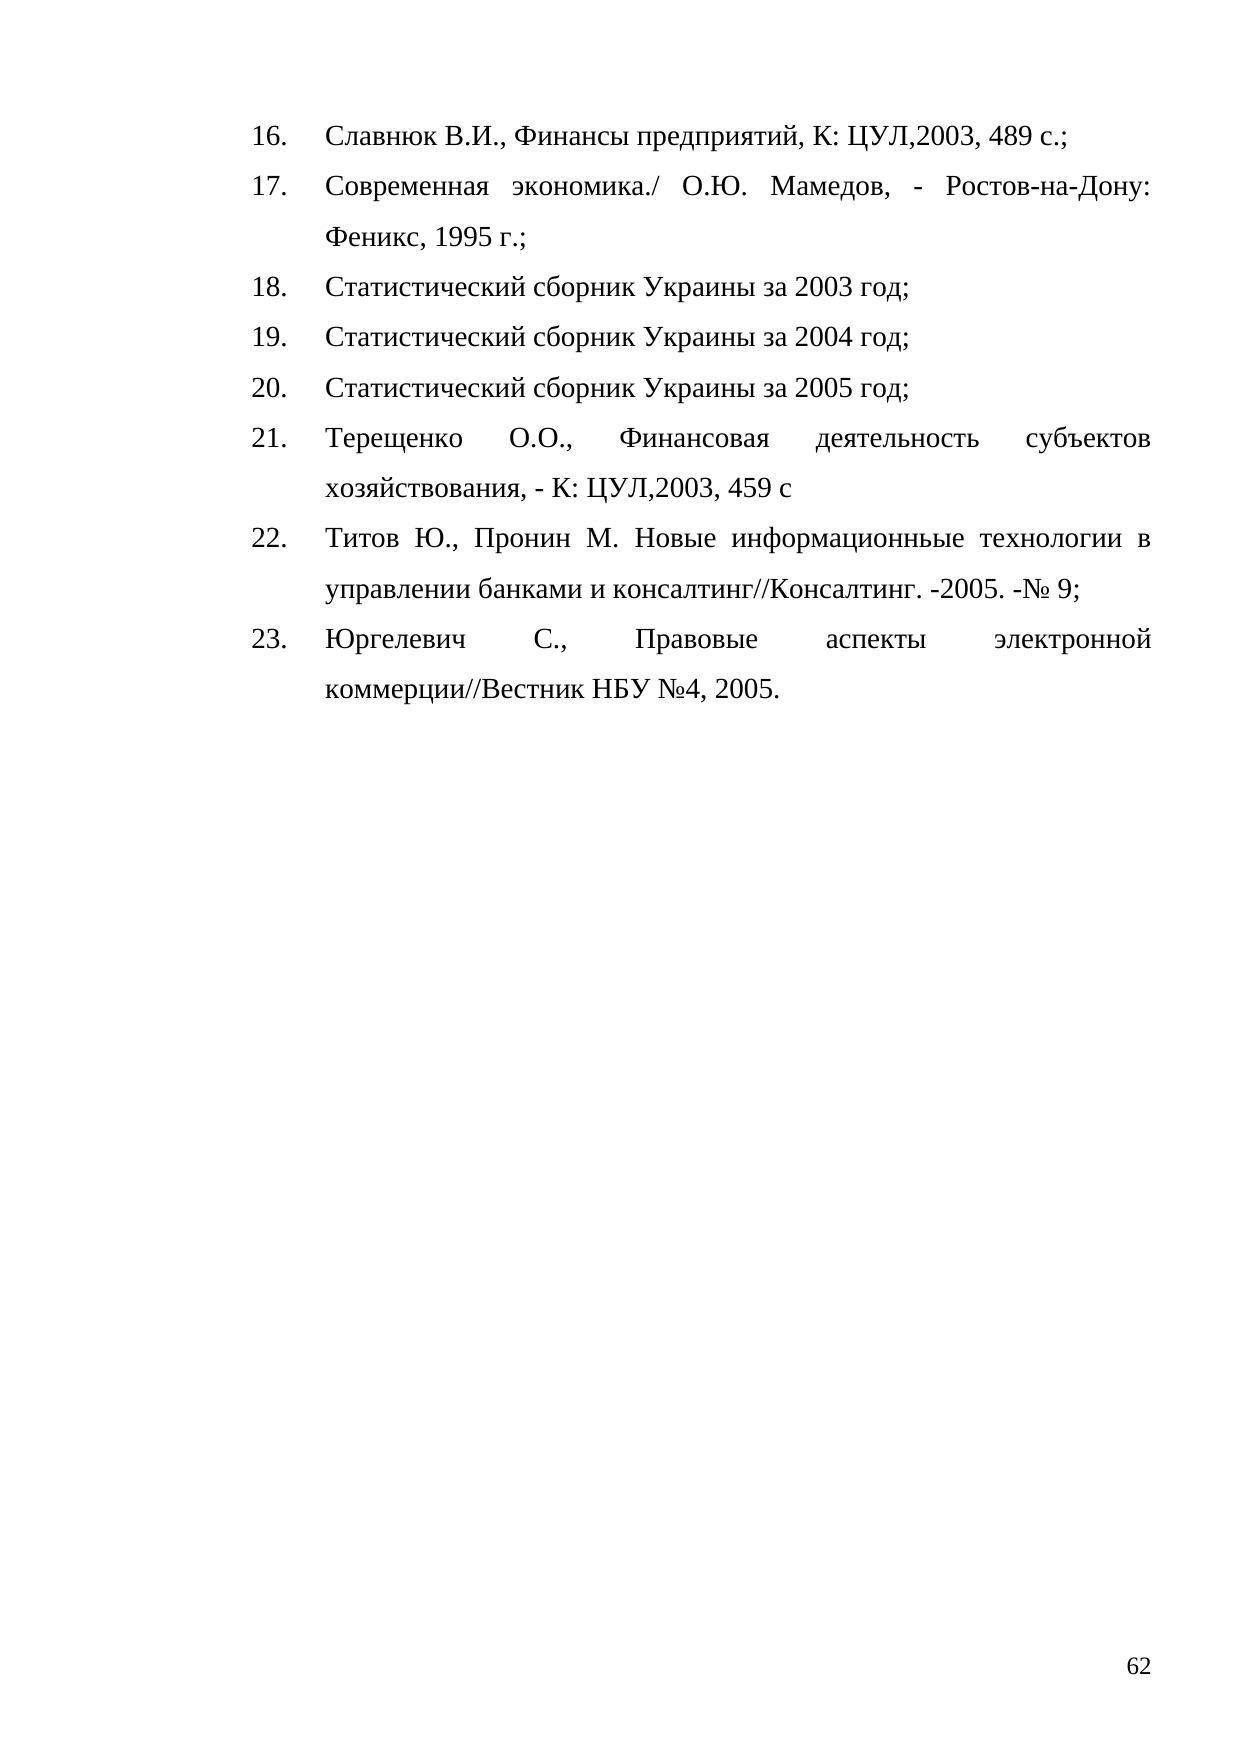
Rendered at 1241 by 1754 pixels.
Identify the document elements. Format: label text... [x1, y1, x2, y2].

list Терещенко О.О., Финансовая деятельность субъектов хозяйствования, - К: ЦУЛ,2003, 459 с [251, 420, 1152, 504]
list Титов Ю., Пронин М. Новые информационньые технологии в управлении банками и консалтинг//Консалтинг. -2005. -№ 9; [251, 521, 1152, 604]
list Статистический сборник Украины за 2005 год; [251, 370, 1152, 403]
list Статистический сборник Украины за 2003 год; [251, 269, 1152, 303]
list Славнюк В.И., Финансы предприятий, К: ЦУЛ,2003, 489 с.; [251, 118, 1152, 152]
list Юргелевич С., Правовые аспекты электронной коммерции//Вестник НБУ №4, 2005. [251, 621, 1152, 705]
list Статистический сборник Украины за 2004 год; [251, 319, 1152, 353]
list Современная экономика./ О.Ю. Мамедов, - Ростов-на-Дону: Феникс, 1995 г.; [251, 168, 1152, 252]
